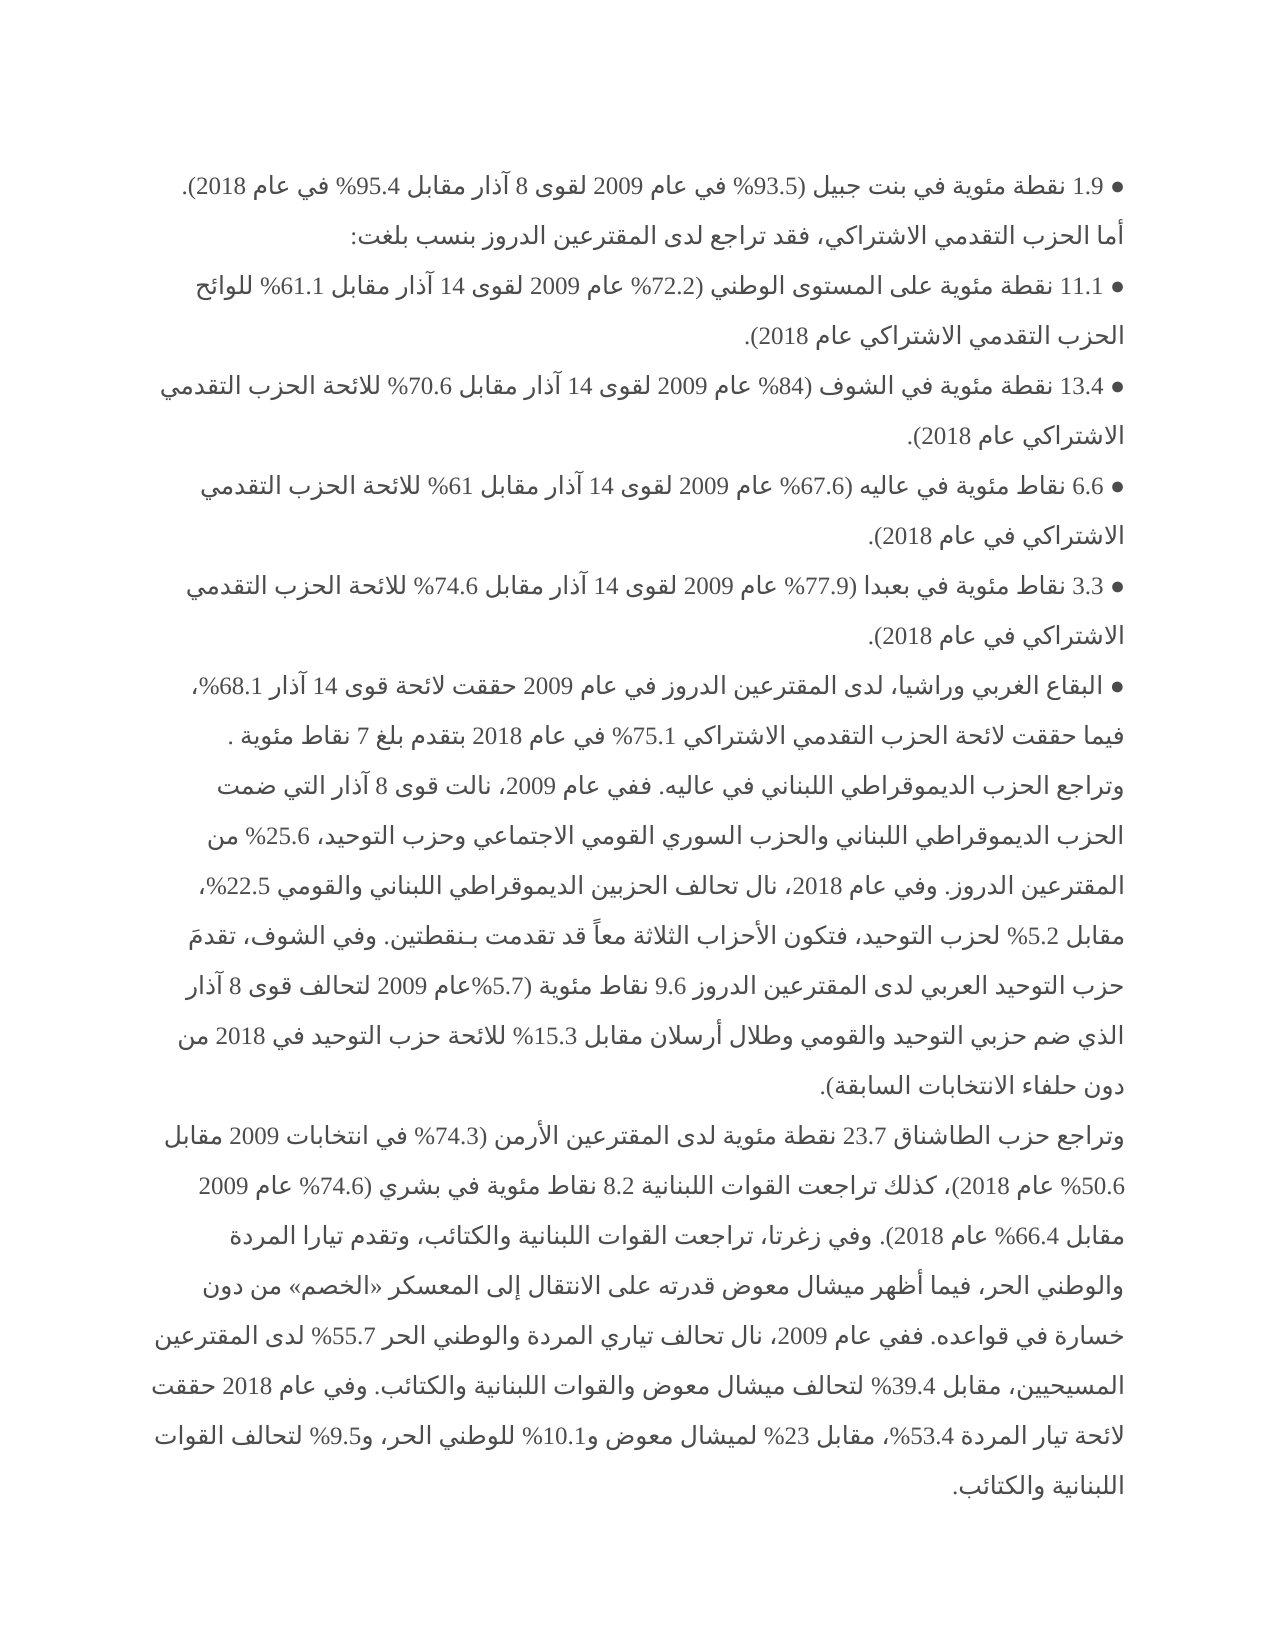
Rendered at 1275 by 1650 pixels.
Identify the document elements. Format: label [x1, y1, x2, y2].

text [150, 150, 1125, 1500]
